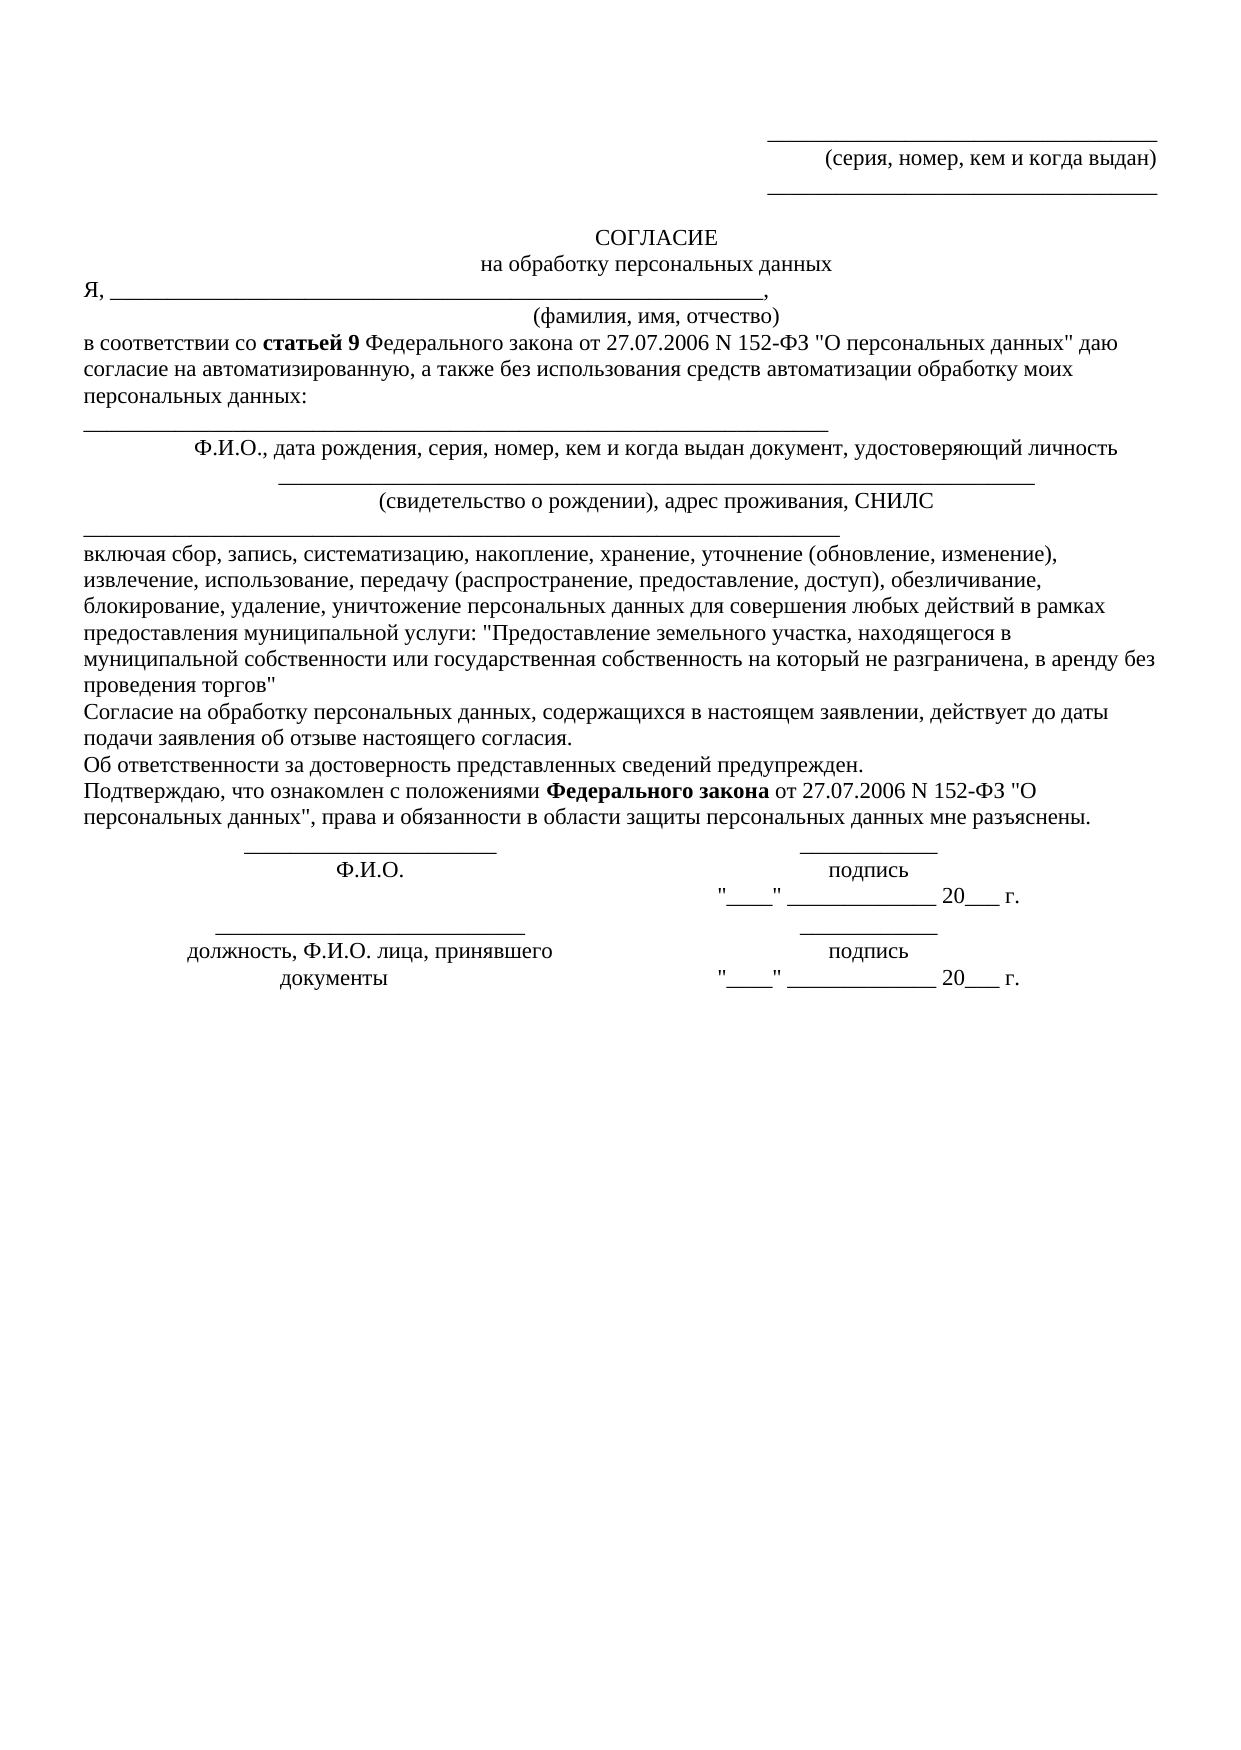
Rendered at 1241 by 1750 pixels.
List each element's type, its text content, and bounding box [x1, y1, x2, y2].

text (свидетельство о рождении), адрес проживания, СНИЛС [83, 487, 1157, 513]
text Об ответственности за достоверность представленных сведений предупрежден. [83, 751, 1157, 777]
text включая сбор, запись, систематизацию, накопление, хранение, уточнение (обновление, изменение), извлечение, использование, передачу (распространение, предоставление, доступ), обезличивание, блокирование, удаление, уничтожение персональных данных для совершения любых действий в рамках предоставления муниципальной услуги: "Предоставление земельного участка, находящегося в муниципальной собственности или государственная собственность на который не разграничена, в аренду без проведения торгов" [83, 540, 1157, 698]
text __________________________________________________________________ [83, 461, 1157, 487]
text __________________________________ [83, 171, 1157, 197]
text Я, _________________________________________________________, [83, 276, 1157, 303]
table_cell ___________________________ должность, Ф.И.О. лица, принявшего документы [84, 911, 584, 1019]
text (фамилия, имя, отчество) [83, 303, 1157, 329]
text (серия, номер, кем и когда выдан) [83, 144, 1157, 171]
text в соответствии со статьей 9 Федерального закона от 27.07.2006 N 152-ФЗ "О персональных данных" даю согласие на автоматизированную, а также без использования средств автоматизации обработку моих персональных данных: [83, 329, 1157, 408]
table_header ____________ подпись "____" _____________ 20___ г. [584, 830, 1080, 911]
text Согласие на обработку персональных данных, содержащихся в настоящем заявлении, действует до даты подачи заявления об отзыве настоящего согласия. [83, 698, 1157, 751]
text Подтверждаю, что ознакомлен с положениями Федерального закона от 27.07.2006 N 152-ФЗ "О персональных данных", права и обязанности в области защиты персональных данных мне разъяснены. [83, 777, 1157, 830]
text Ф.И.О., дата рождения, серия, номер, кем и когда выдан документ, удостоверяющий личность [83, 434, 1157, 461]
text СОГЛАСИЕ [83, 223, 1157, 250]
text __________________________________________________________________ [83, 513, 1157, 540]
text на обработку персональных данных [83, 250, 1157, 276]
table_cell ____________ подпись "____" _____________ 20___ г. [584, 911, 1080, 1019]
table_header ______________________ Ф.И.О. [84, 830, 584, 911]
text __________________________________ [83, 118, 1157, 144]
text _________________________________________________________________ [83, 408, 1157, 434]
